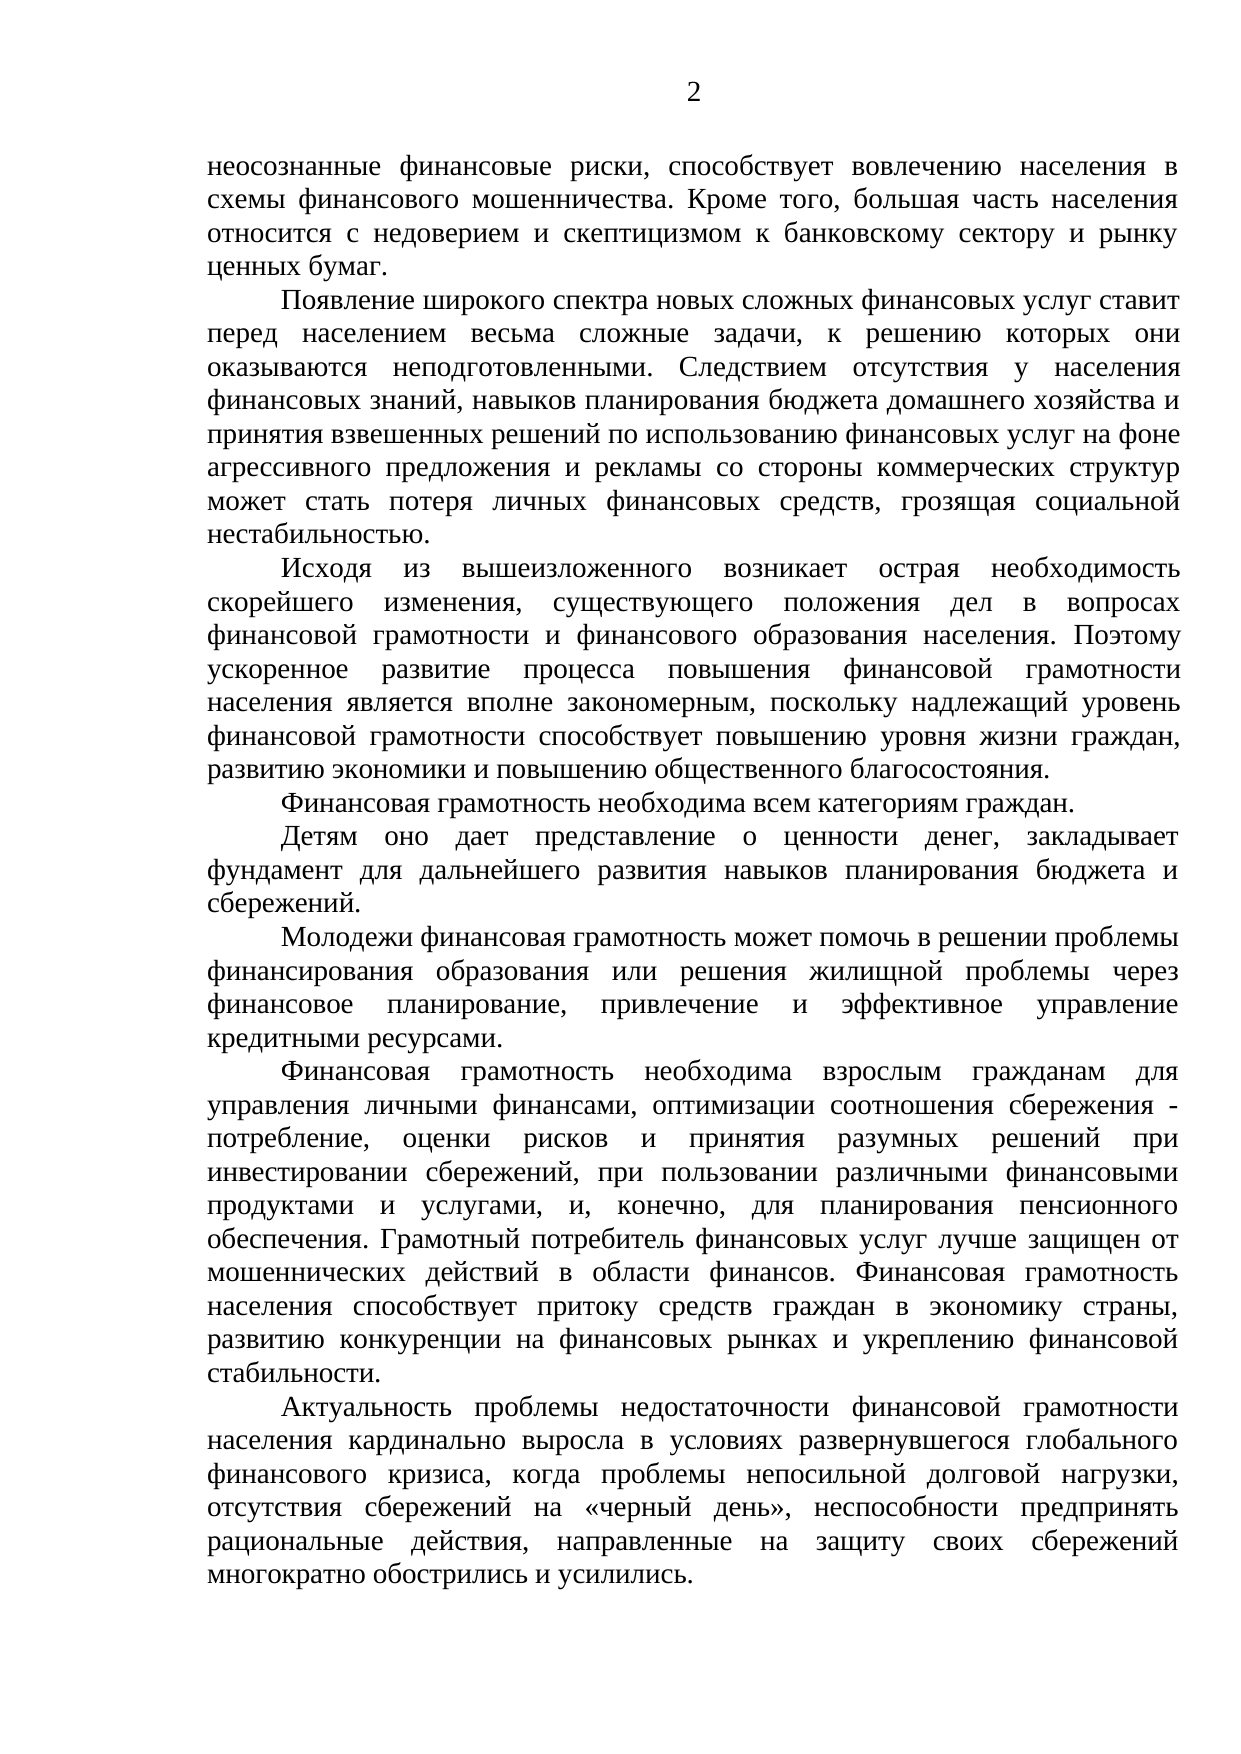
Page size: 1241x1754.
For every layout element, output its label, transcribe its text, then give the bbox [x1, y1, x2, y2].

text Финансовая грамотность необходима взрослым гражданам для управления личными финансами, оптимизации соотношения сбережения - потребление, оценки рисков и принятия разумных решений при инвестировании сбережений, при пользовании различными финансовыми продуктами и услугами, и, конечно, для планирования пенсионного обеспечения. Грамотный потребитель финансовых услуг лучше защищен от мошеннических действий в области финансов. Финансовая грамотность населения способствует притоку средств граждан в экономику страны, развитию конкуренции на финансовых рынках и укреплению финансовой стабильности. [207, 1053, 1179, 1389]
text Финансовая грамотность необходима всем категориям граждан. [207, 785, 1179, 818]
text Появление широкого спектра новых сложных финансовых услуг ставит перед населением весьма сложные задачи, к решению которых они оказываются неподготовленными. Следствием отсутствия у населения финансовых знаний, навыков планирования бюджета домашнего хозяйства и принятия взвешенных решений по использованию финансовых услуг на фоне агрессивного предложения и рекламы со стороны коммерческих структур может стать потеря личных финансовых средств, грозящая социальной нестабильностью. [207, 282, 1181, 550]
text Исходя из вышеизложенного возникает острая необходимость скорейшего изменения, существующего положения дел в вопросах финансовой грамотности и финансового образования населения. Поэтому ускоренное развитие процесса повышения финансовой грамотности населения является вполне закономерным, поскольку надлежащий уровень финансовой грамотности способствует повышению уровня жизни граждан, развитию экономики и повышению общественного благосостояния. [207, 550, 1181, 785]
text Детям оно дает представление о ценности денег, закладывает фундамент для дальнейшего развития навыков планирования бюджета и сбережений. [207, 818, 1179, 919]
text Молодежи финансовая грамотность может помочь в решении проблемы финансирования образования или решения жилищной проблемы через финансовое планирование, привлечение и эффективное управление кредитными ресурсами. [207, 919, 1179, 1053]
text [207, 148, 1179, 282]
text Актуальность проблемы недостаточности финансовой грамотности населения кардинально выросла в условиях развернувшегося глобального финансового кризиса, когда проблемы непосильной долговой нагрузки, отсутствия сбережений на «черный день», неспособности предпринять рациональные действия, направленные на защиту своих сбережений многократно обострились и усилились. [207, 1389, 1179, 1590]
